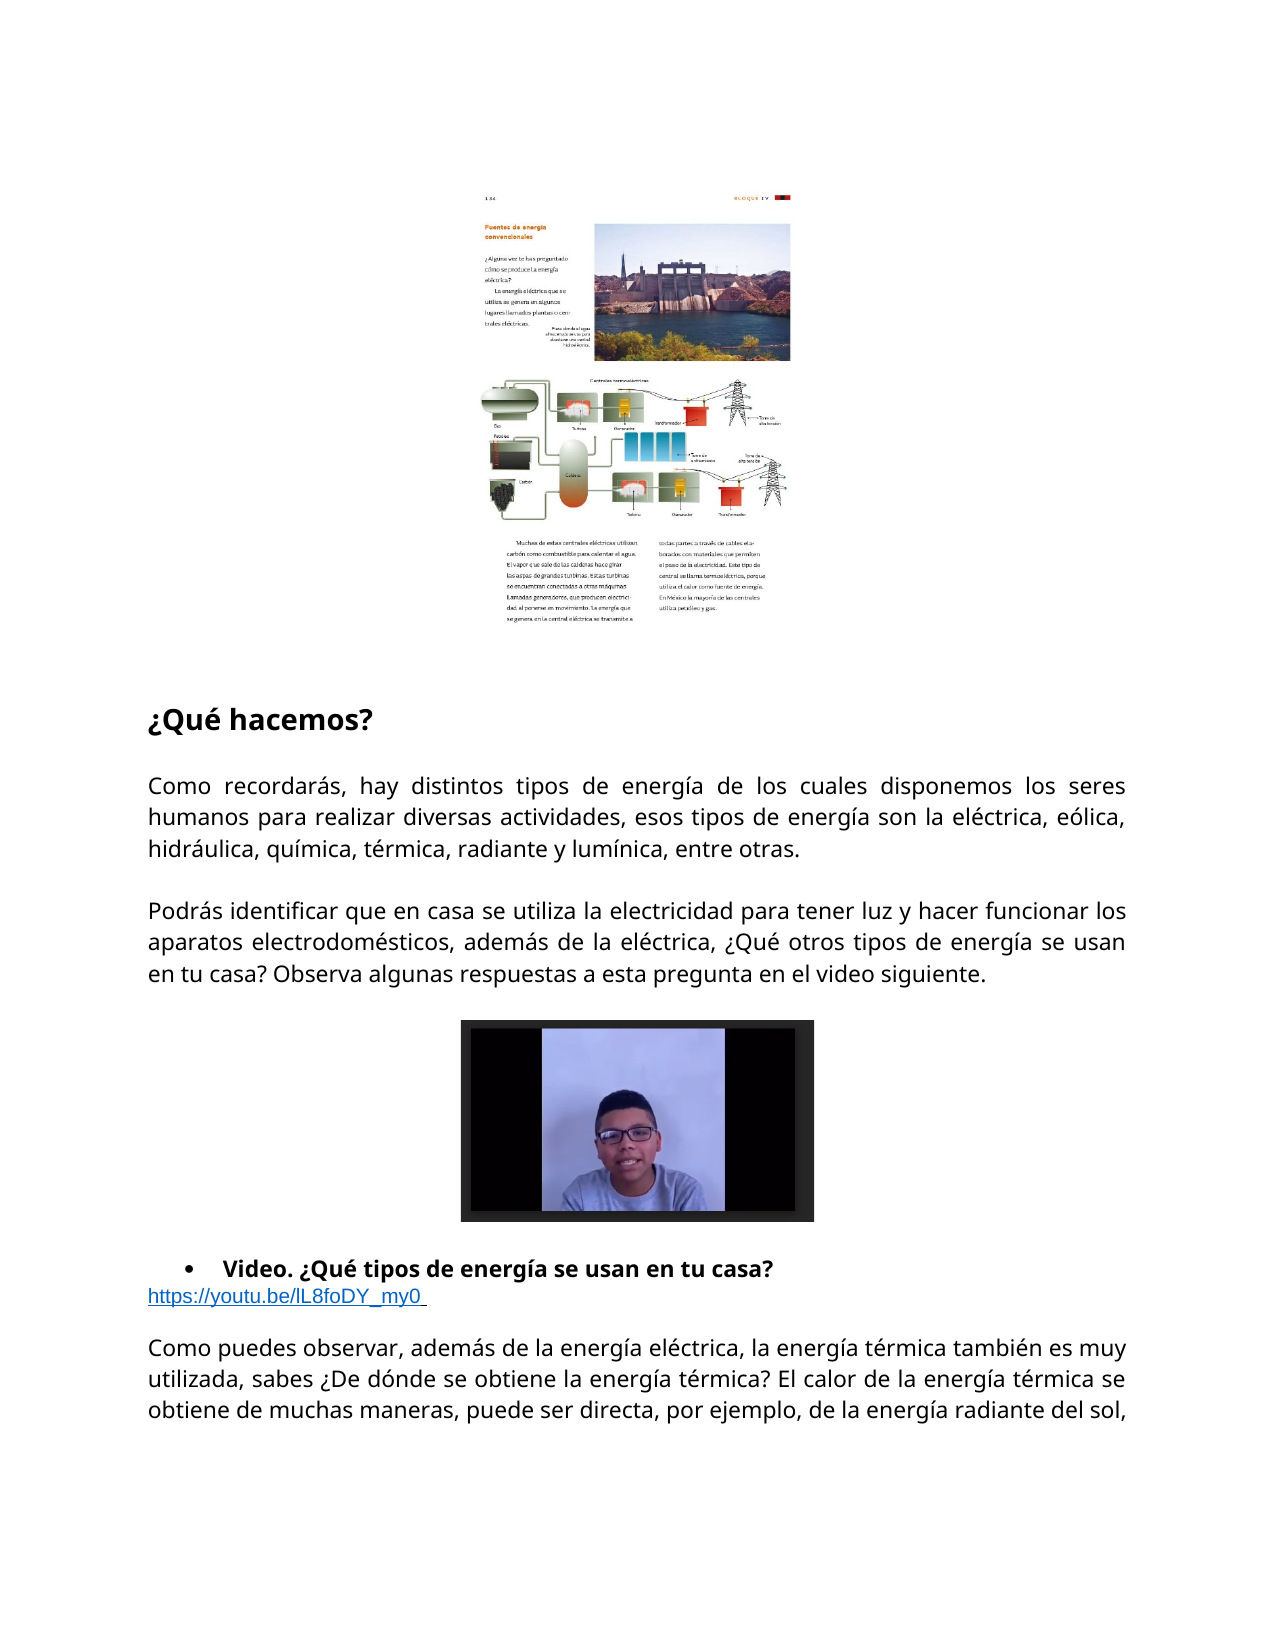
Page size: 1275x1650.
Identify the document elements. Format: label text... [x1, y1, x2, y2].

text Podrás identificar que en casa se utiliza la electricidad para tener luz y hacer funcionar los aparatos electrodomésticos, además de la eléctrica, ¿Qué otros tipos de energía se usan en tu casa? Observa algunas respuestas a esta pregunta en el video siguiente. [148, 895, 1127, 989]
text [148, 1332, 1127, 1426]
text Como recordarás, hay distintos tipos de energía de los cuales disponemos los seres humanos para realizar diversas actividades, esos tipos de energía son la eléctrica, eólica, hidráulica, química, térmica, radiante y lumínica, entre otras. [148, 770, 1127, 864]
picture [463, 177, 812, 637]
list Video. ¿Qué tipos de energía se usan en tu casa? [185, 1253, 1127, 1284]
text ¿Qué hacemos? [148, 699, 1127, 739]
picture [460, 1020, 815, 1222]
text https://youtu.be/lL8foDY_my0 [148, 1284, 1127, 1308]
